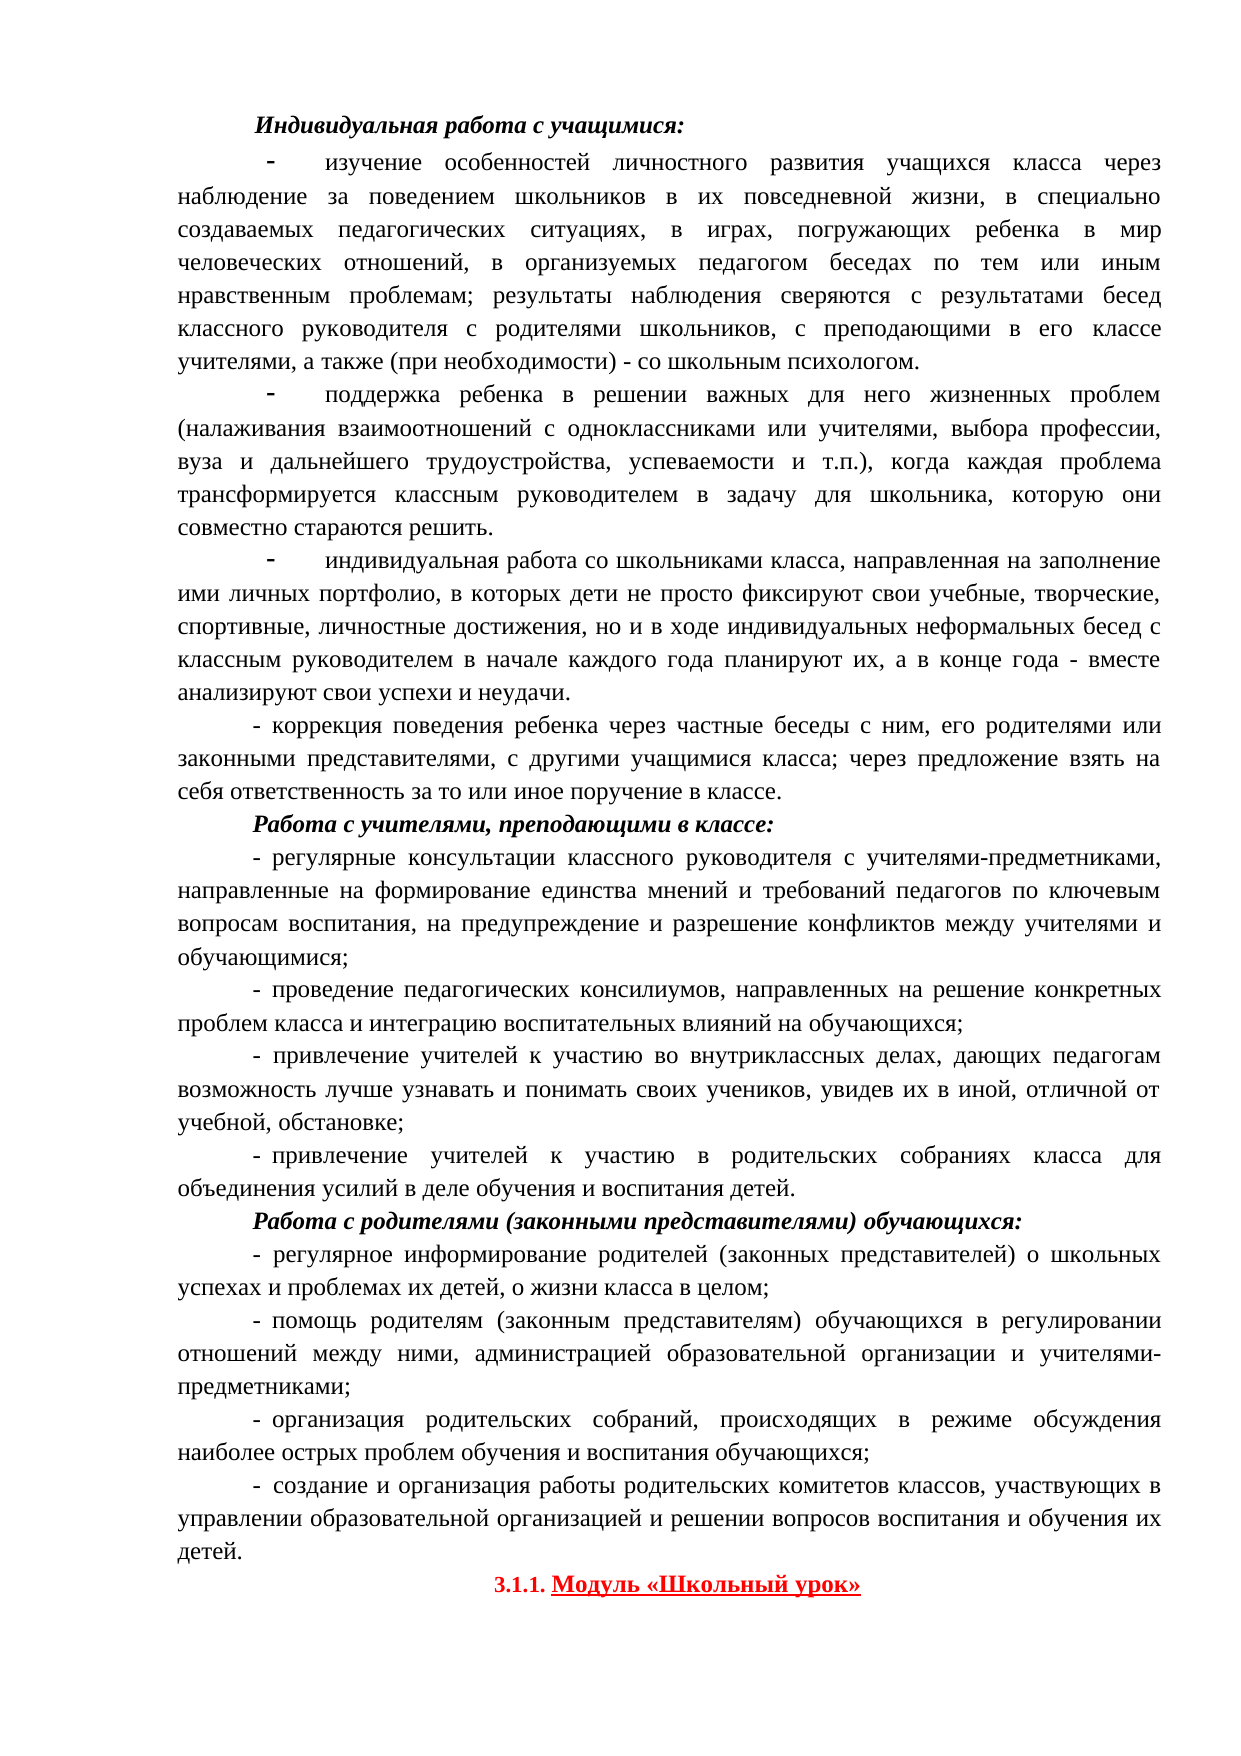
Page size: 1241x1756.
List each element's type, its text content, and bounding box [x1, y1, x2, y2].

list индивидуальная работа со школьниками класса, направленная на заполнение ими личных портфолио, в которых дети не просто фиксируют свои учебные, творческие, спортивные, личностные достижения, но и в ходе индивидуальных неформальных бесед с классным руководителем в начале каждого года планируют их, а в конце года - вместе анализируют свои успехи и неудачи. [177, 545, 1162, 706]
list поддержка ребенка в решении важных для него жизненных проблем (налаживания взаимоотношений с одноклассниками или учителями, выбора профессии, вуза и дальнейшего трудоустройства, успеваемости и т.п.), когда каждая проблема трансформируется классным руководителем в задачу для школьника, которую они совместно стараются решить. [177, 379, 1162, 541]
text Индивидуальная работа с учащимися: [254, 110, 1162, 139]
text Работа с учителями, преподающими в классе: [252, 809, 1162, 838]
list создание и организация работы родительских комитетов классов, участвующих в управлении образовательной организацией и решении вопросов воспитания и обучения их детей. [177, 1470, 1162, 1565]
list привлечение учителей к участию во внутриклассных делах, дающих педагогам возможность лучше узнавать и понимать своих учеников, увидев их в иной, отличной от учебной, обстановке; [177, 1041, 1162, 1135]
list регулярные консультации классного руководителя с учителями-предметниками, направленные на формирование единства мнений и требований педагогов по ключевым вопросам воспитания, на предупреждение и разрешение конфликтов между учителями и обучающимися; [177, 842, 1162, 970]
list помощь родителям (законным представителям) обучающихся в регулировании отношений между ними, администрацией образовательной организации и учителями- предметниками; [177, 1305, 1162, 1400]
list Модуль «Школьный урок» [494, 1569, 1162, 1598]
list организация родительских собраний, происходящих в режиме обсуждения наиболее острых проблем обучения и воспитания обучающихся; [177, 1404, 1162, 1466]
list изучение особенностей личностного развития учащихся класса через наблюдение за поведением школьников в их повседневной жизни, в специально создаваемых педагогических ситуациях, в играх, погружающих ребенка в мир человеческих отношений, в организуемых педагогом беседах по тем или иным нравственным проблемам; результаты наблюдения сверяются с результатами бесед классного руководителя с родителями школьников, с преподающими в его классе учителями, а также (при необходимости) - со школьным психологом. [177, 147, 1162, 375]
list проведение педагогических консилиумов, направленных на решение конкретных проблем класса и интеграцию воспитательных влияний на обучающихся; [177, 974, 1162, 1036]
text Работа с родителями (законными представителями) обучающихся: [252, 1206, 1162, 1234]
list регулярное информирование родителей (законных представителей) о школьных успехах и проблемах их детей, о жизни класса в целом; [177, 1239, 1162, 1301]
list привлечение учителей к участию в родительских собраниях класса для объединения усилий в деле обучения и воспитания детей. [177, 1140, 1162, 1201]
list коррекция поведения ребенка через частные беседы с ним, его родителями или законными представителями, с другими учащимися класса; через предложение взять на себя ответственность за то или иное поручение в классе. [177, 710, 1162, 805]
